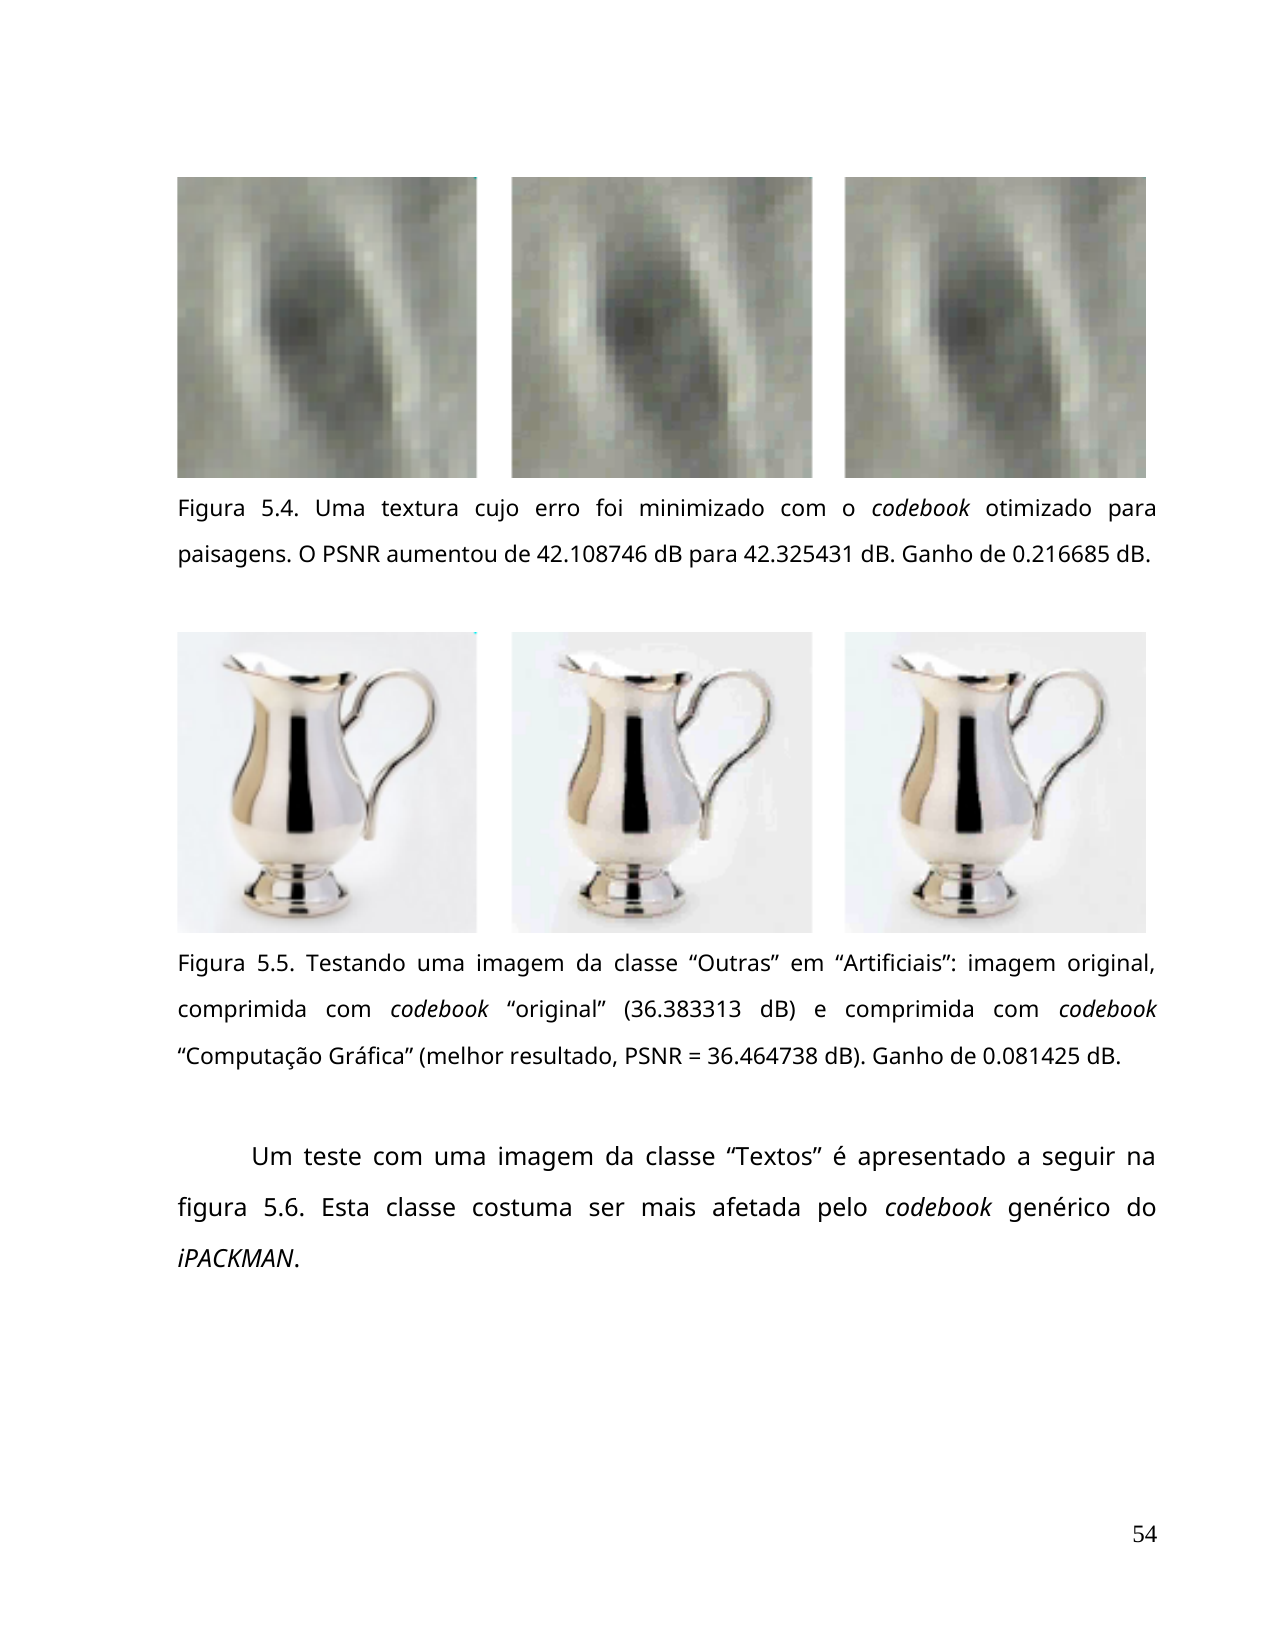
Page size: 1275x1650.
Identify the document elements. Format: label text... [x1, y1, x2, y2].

picture [177, 632, 1146, 933]
text Figura 5.4. Uma textura cujo erro foi minimizado com o codebook otimizado para paisagens. O PSNR aumentou de 42.108746 dB para 42.325431 dB. Ganho de 0.216685 dB. [177, 492, 1157, 570]
text Figura 5.5. Testando uma imagem da classe “Outras” em “Artificiais”: imagem original, comprimida com codebook “original” (36.383313 dB) e comprimida com codebook “Computação Gráfica” (melhor resultado, PSNR = 36.464738 dB). Ganho de 0.081425 dB. [177, 947, 1157, 1072]
text Um teste com uma imagem da classe “Textos” é apresentado a seguir na figura 5.6. Esta classe costuma ser mais afetada pelo codebook genérico do iPACKMAN. [177, 1138, 1157, 1274]
picture [177, 177, 1146, 478]
